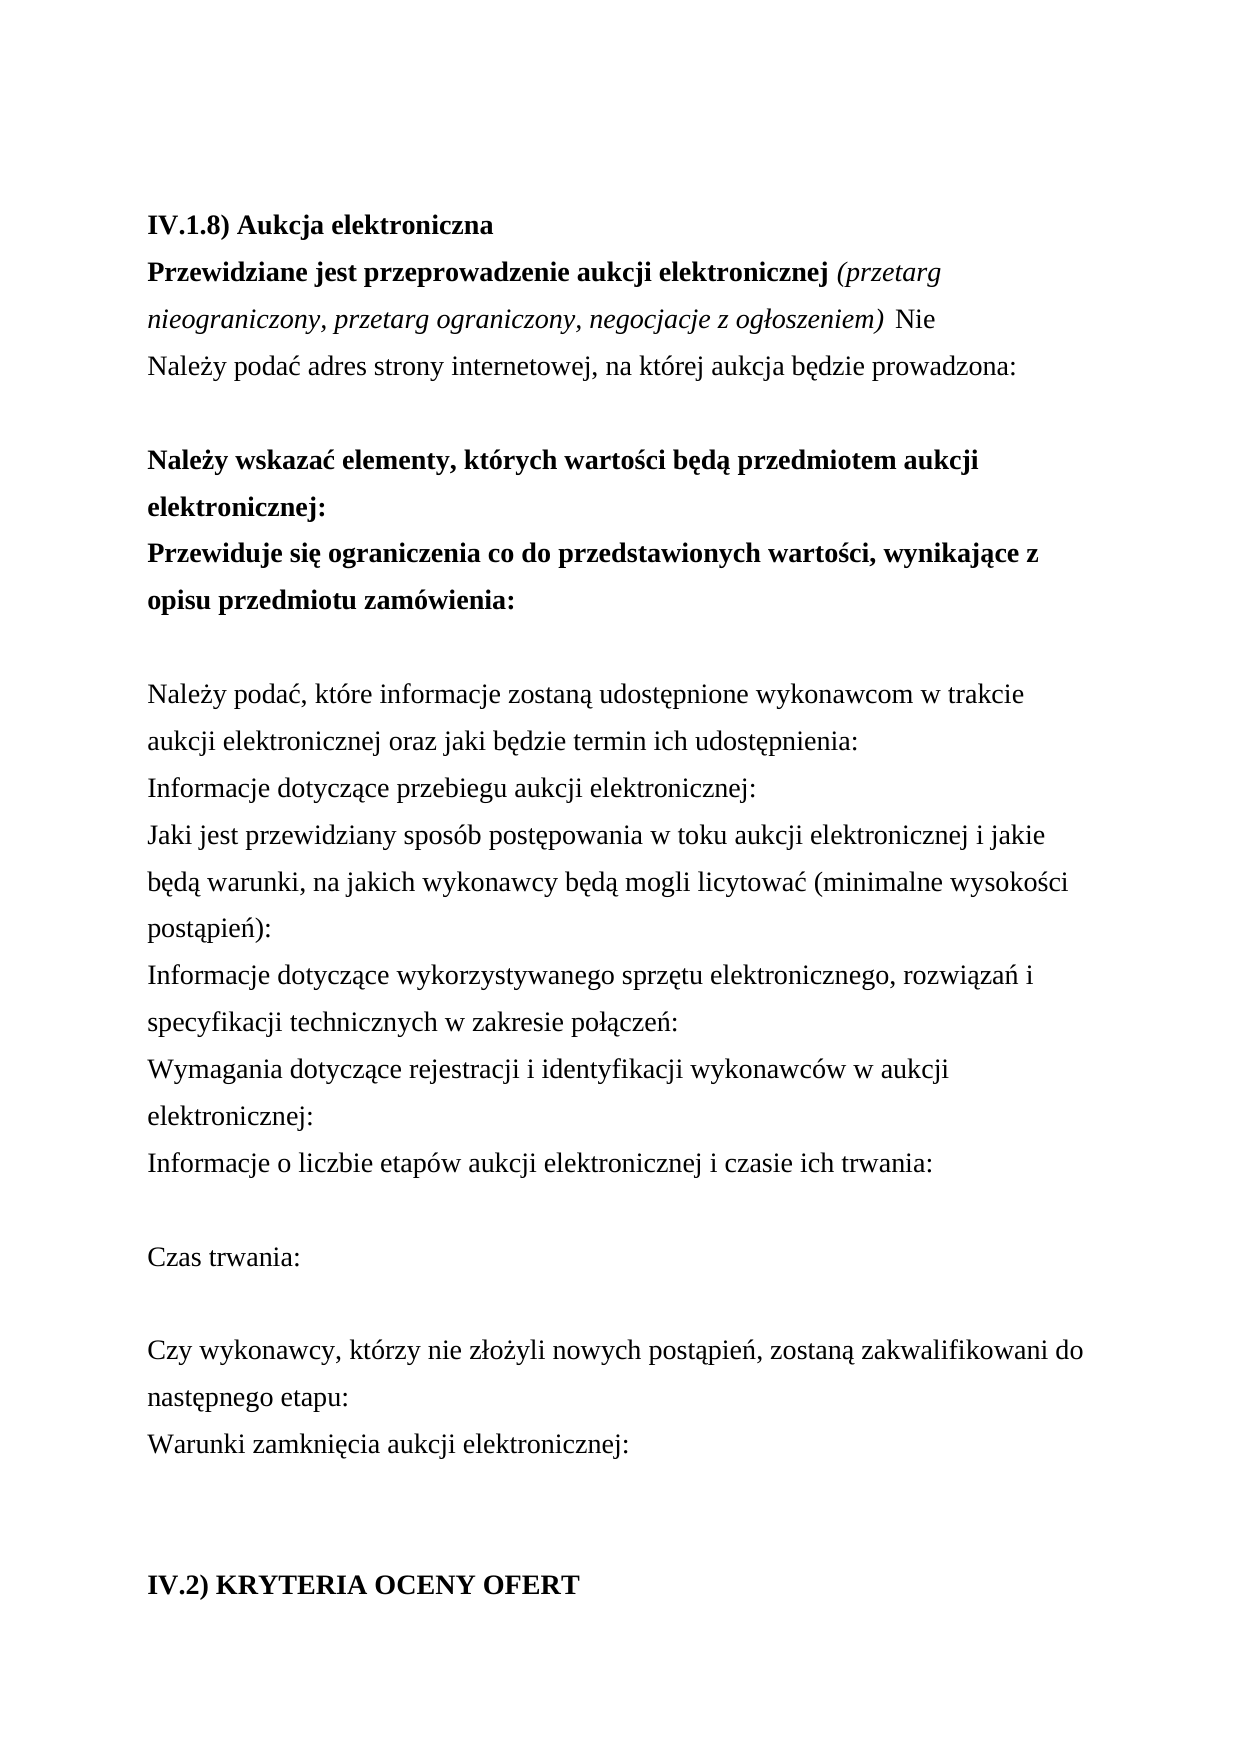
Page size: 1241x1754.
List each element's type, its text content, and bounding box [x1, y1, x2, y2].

text IV.1.8) Aukcja elektroniczna Przewidziane jest przeprowadzenie aukcji elektronicznej (przetarg nieograniczony, przetarg ograniczony, negocjacje z ogłoszeniem) Nie Należy podać adres strony internetowej, na której aukcja będzie prowadzona: Należy wskazać elementy, których wartości będą przedmiotem aukcji elektronicznej: Przewiduje się ograniczenia co do przedstawionych wartości, wynikające z opisu przedmiotu zamówienia: Należy podać, które informacje zostaną udostępnione wykonawcom w trakcie aukcji elektronicznej oraz jaki będzie termin ich udostępnienia: Informacje dotyczące przebiegu aukcji elektronicznej: Jaki jest przewidziany sposób postępowania w toku aukcji elektronicznej i jakie będą warunki, na jakich wykonawcy będą mogli licytować (minimalne wysokości postąpień): Informacje dotyczące wykorzystywanego sprzętu elektronicznego, rozwiązań i specyfikacji technicznych w zakresie połączeń: Wymagania dotyczące rejestracji i identyfikacji wykonawców w aukcji elektronicznej: Informacje o liczbie etapów aukcji elektronicznej i czasie ich trwania: [147, 147, 1093, 1178]
text Czas trwania: Czy wykonawcy, którzy nie złożyli nowych postąpień, zostaną zakwalifikowani do następnego etapu: Warunki zamknięcia aukcji elektronicznej: [147, 1178, 1093, 1506]
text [147, 1506, 1093, 1600]
